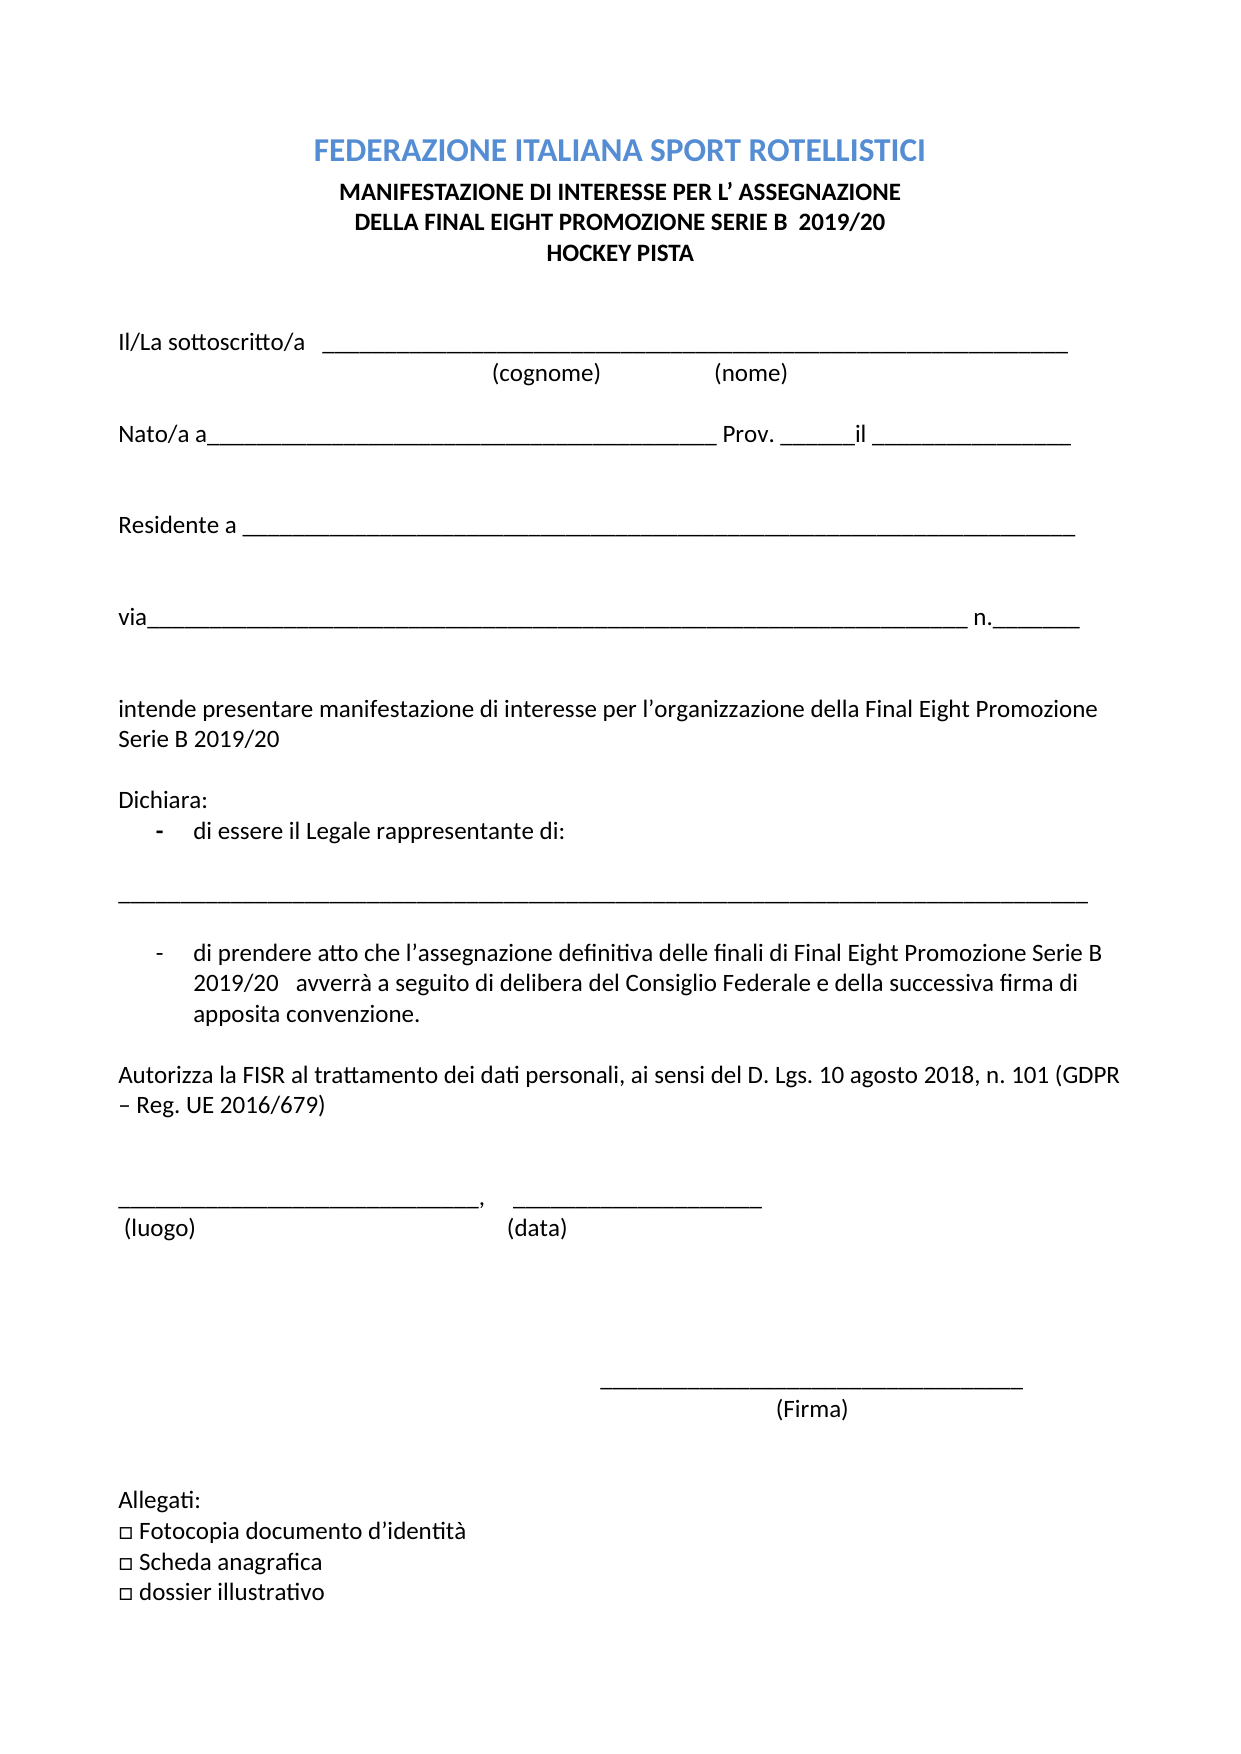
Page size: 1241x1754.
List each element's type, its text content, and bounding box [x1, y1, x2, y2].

text □ Scheda anagrafica [118, 1546, 1122, 1576]
text Residente a ___________________________________________________________________ [118, 510, 1122, 540]
text Allegati: [118, 1484, 1122, 1515]
subtitle HOCKEY PISTA [118, 237, 1122, 267]
text Dichiara: [118, 784, 1122, 815]
subtitle DELLA FINAL EIGHT PROMOZIONE SERIE B 2019/20 [118, 206, 1122, 237]
text _____________________________, ____________________ [118, 1181, 1122, 1212]
text (luogo) (data) [118, 1212, 1122, 1242]
text via__________________________________________________________________ n._______ [118, 601, 1122, 632]
text intende presentare manifestazione di interesse per l’organizzazione della Final Eight Promozione Serie B 2019/20 [118, 693, 1122, 754]
list di prendere atto che l’assegnazione definitiva delle finali di Final Eight Promozione Serie B 2019/20 avverrà a seguito di delibera del Consiglio Federale e della successiva firma di apposita convenzione. [156, 937, 1122, 1028]
text ______________________________________________________________________________ [118, 876, 1122, 906]
text (Firma) [413, 1393, 1122, 1423]
text (cognome) (nome) [118, 357, 1122, 388]
text □ dossier illustrativo [118, 1576, 1122, 1607]
text __________________________________ [413, 1362, 1122, 1393]
subtitle FEDERAZIONE ITALIANA SPORT ROTELLISTICI [118, 129, 1122, 169]
list di essere il Legale rappresentante di: [156, 815, 1122, 845]
text Autorizza la FISR al trattamento dei dati personali, ai sensi del D. Lgs. 10 agosto 2018, n. 101 (GDPR – Reg. UE 2016/679) [118, 1059, 1122, 1120]
subtitle MANIFESTAZIONE DI INTERESSE PER L’ ASSEGNAZIONE [118, 176, 1122, 206]
text Il/La sottoscritto/a ____________________________________________________________ [118, 327, 1122, 357]
text □ Fotocopia documento d’identità [118, 1515, 1122, 1546]
text Nato/a a_________________________________________ Prov. ______il ________________ [118, 418, 1122, 449]
